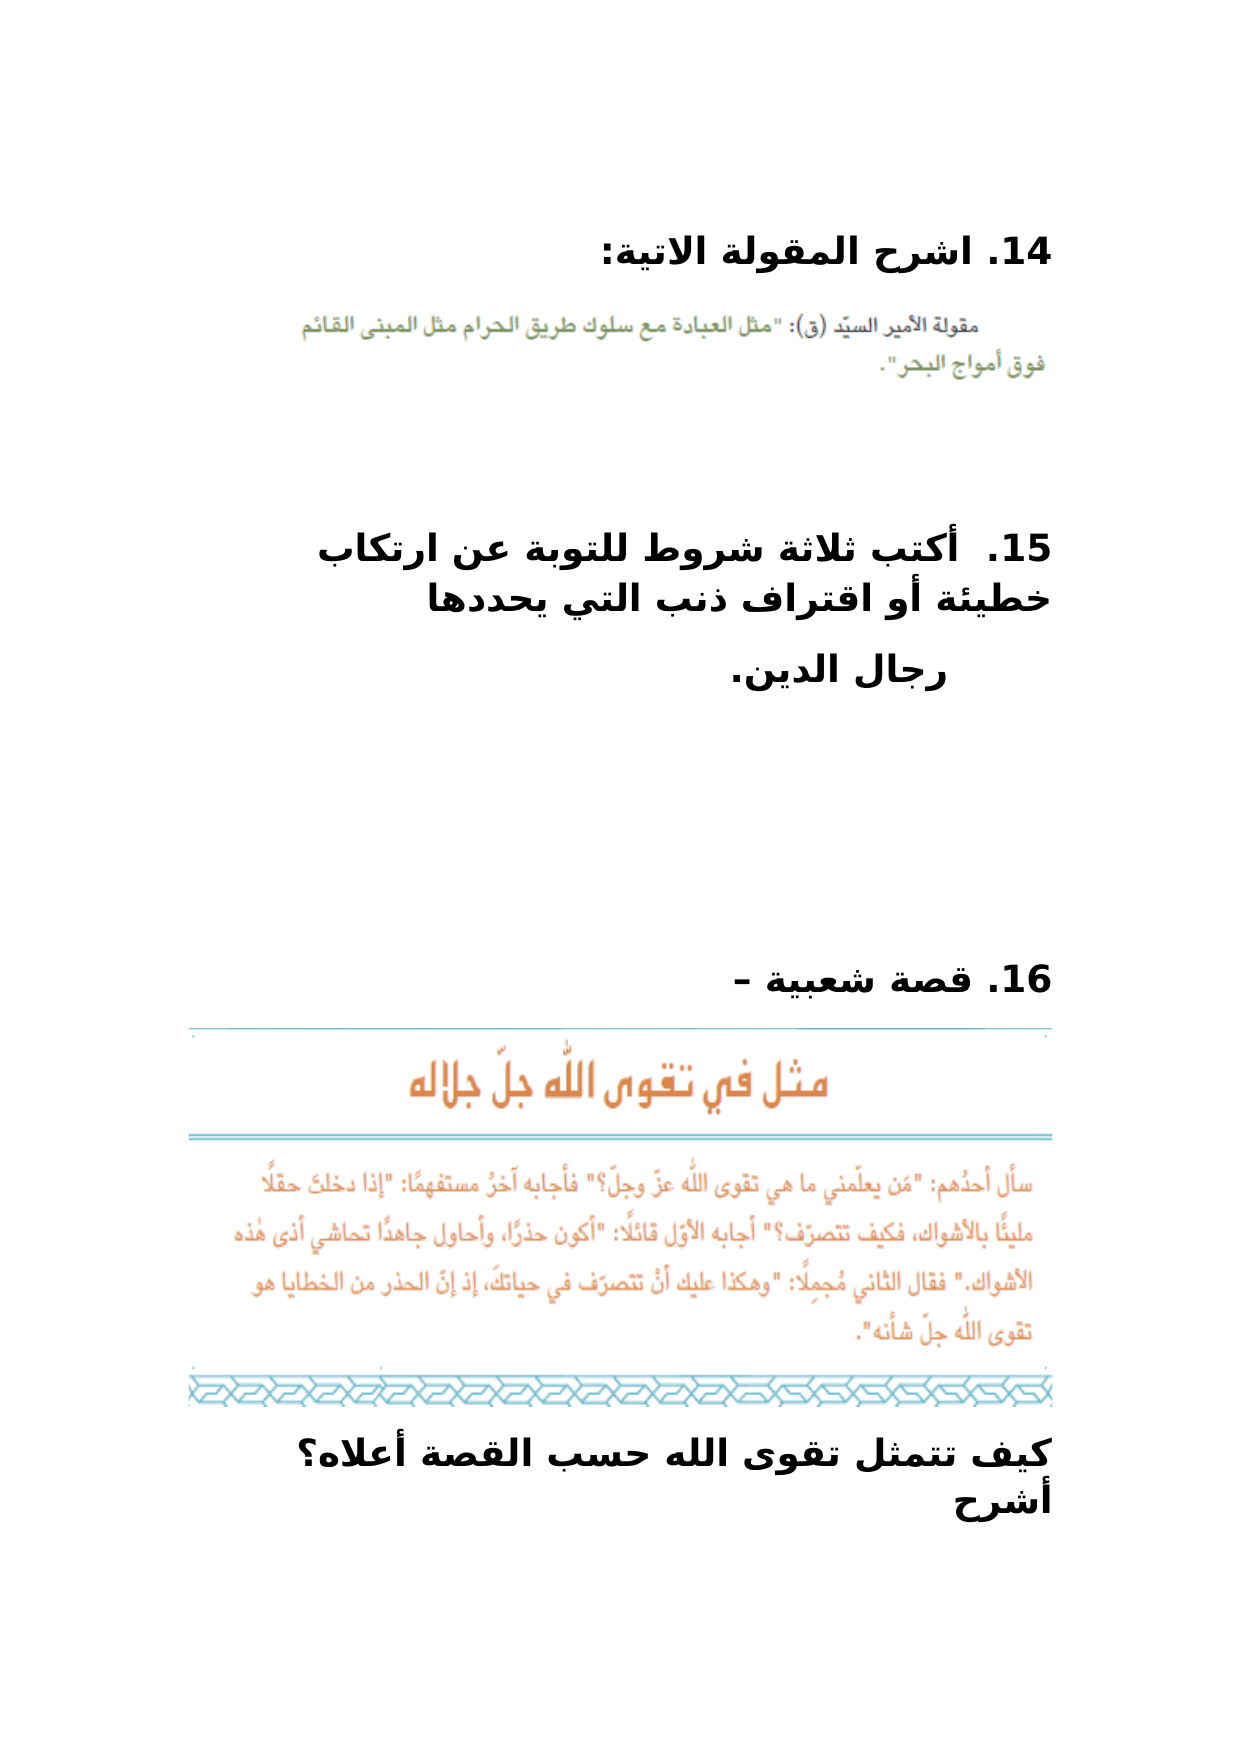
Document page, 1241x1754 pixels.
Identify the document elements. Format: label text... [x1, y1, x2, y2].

picture [285, 300, 1053, 423]
text 15. أكتب ثلاثة شروط للتوبة عن ارتكاب خطيئة أو اقتراف ذنب التي يحددها [187, 527, 1053, 621]
text 14. اشرح المقولة الاتية: [187, 229, 1053, 273]
text كيف تتمثل تقوى الله حسب القصة أعلاه؟ أشرح [187, 1431, 1053, 1522]
text 16. قصة شعبية – [187, 957, 1053, 1001]
text رجال الدين. [187, 648, 1053, 691]
picture [188, 1028, 1053, 1407]
